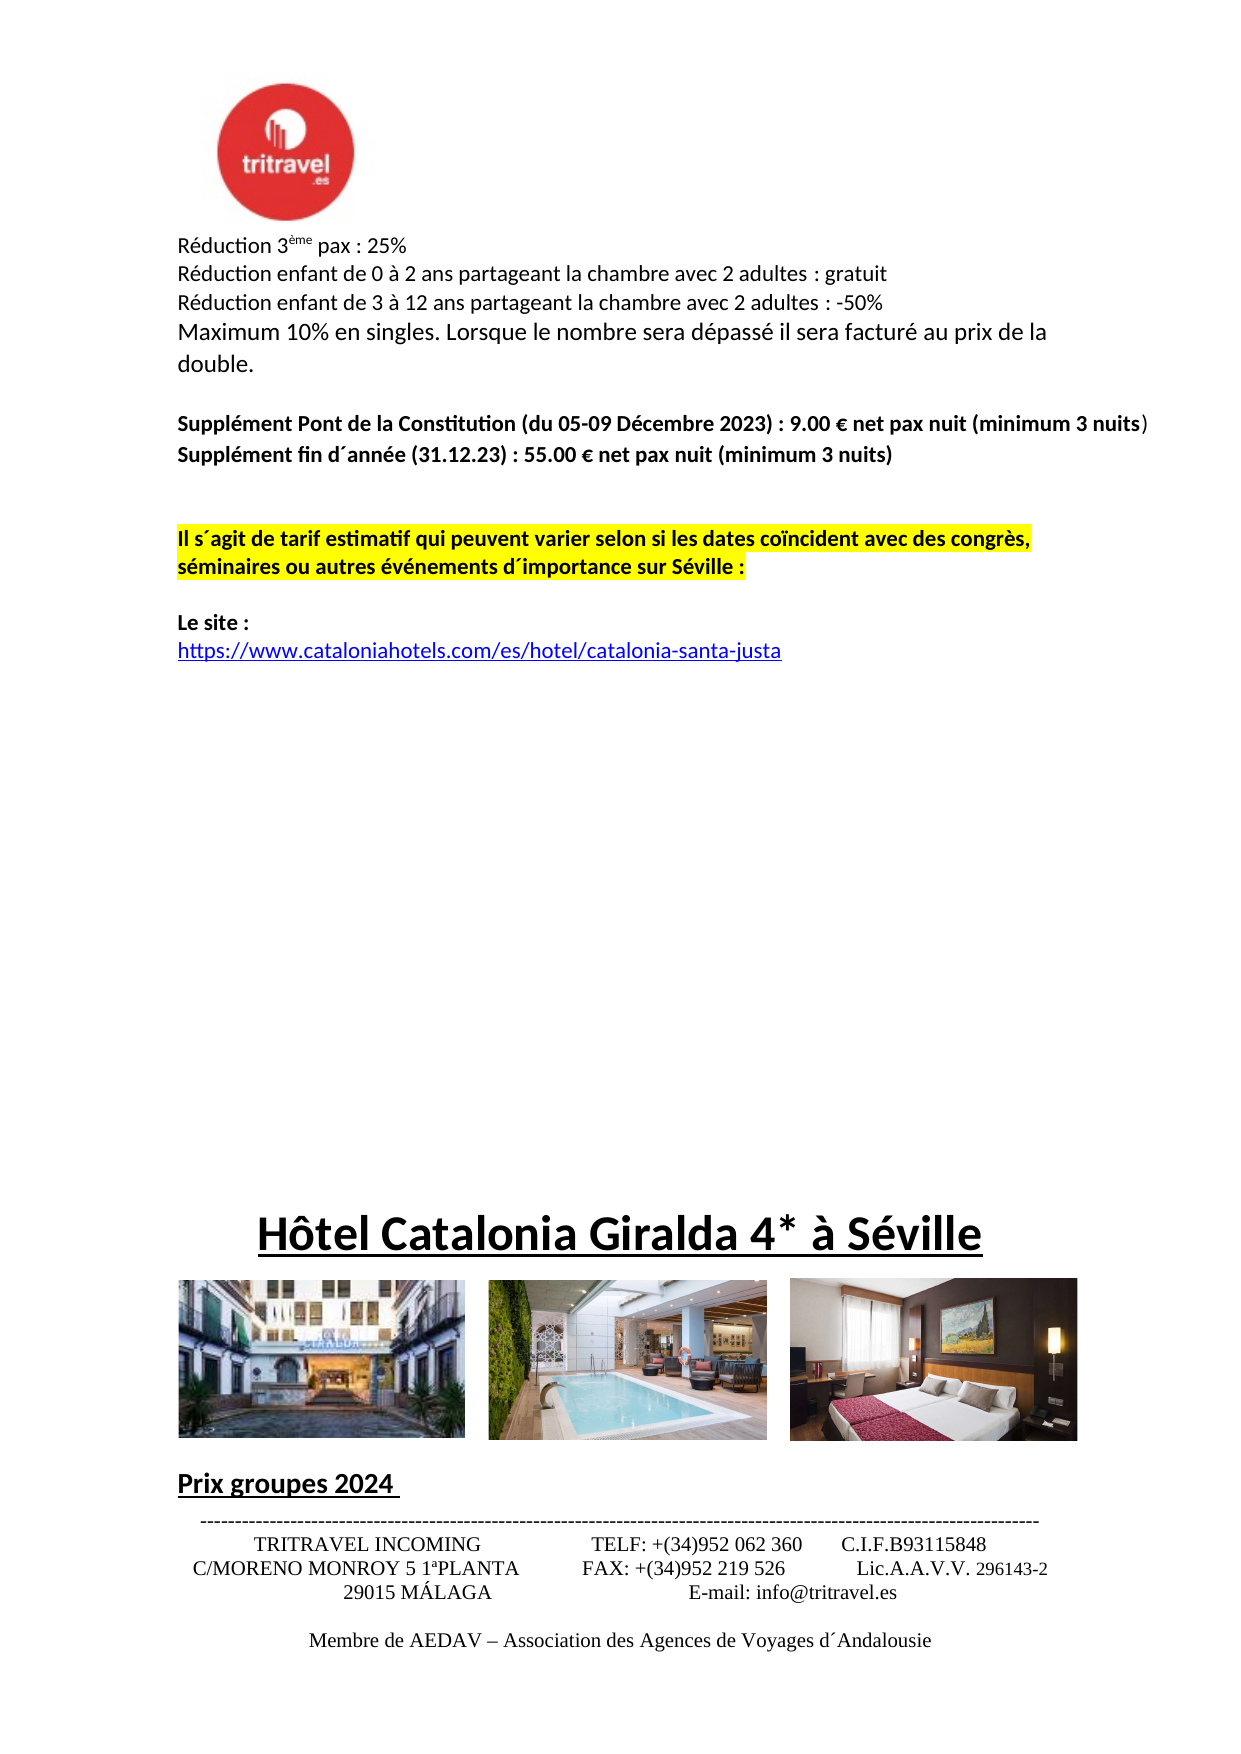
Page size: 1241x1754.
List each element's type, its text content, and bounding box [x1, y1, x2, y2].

text Supplément Pont de la Constitution (du 05-09 Décembre 2023) : 9.00 € net pax nuit (minimum 3 nuits) [177, 409, 1166, 437]
text Supplément fin d´année (31.12.23) : 55.00 € net pax nuit (minimum 3 nuits) [177, 440, 1063, 468]
text Réduction 3ème pax : 25% [177, 232, 1063, 259]
text Maximum 10% en singles. Lorsque le nombre sera dépassé il sera facturé au prix de la double. [177, 316, 1063, 379]
picture [177, 73, 392, 232]
text Réduction enfant de 0 à 2 ans partageant la chambre avec 2 adultes : gratuit [177, 259, 1063, 288]
text Hôtel Catalonia Giralda 4* à Séville [177, 1202, 1063, 1263]
picture [488, 1280, 767, 1440]
picture [177, 1280, 465, 1436]
picture [790, 1278, 1078, 1441]
text https://www.cataloniahotels.com/es/hotel/catalonia-santa-justa [177, 636, 1063, 664]
text Il s´agit de tarif estimatif qui peuvent varier selon si les dates coïncident avec des congrès, séminaires ou autres événements d´importance sur Séville : [745, 524, 1063, 580]
text Le site : [177, 608, 1063, 636]
text Réduction enfant de 3 à 12 ans partageant la chambre avec 2 adultes : -50% [177, 288, 1063, 316]
